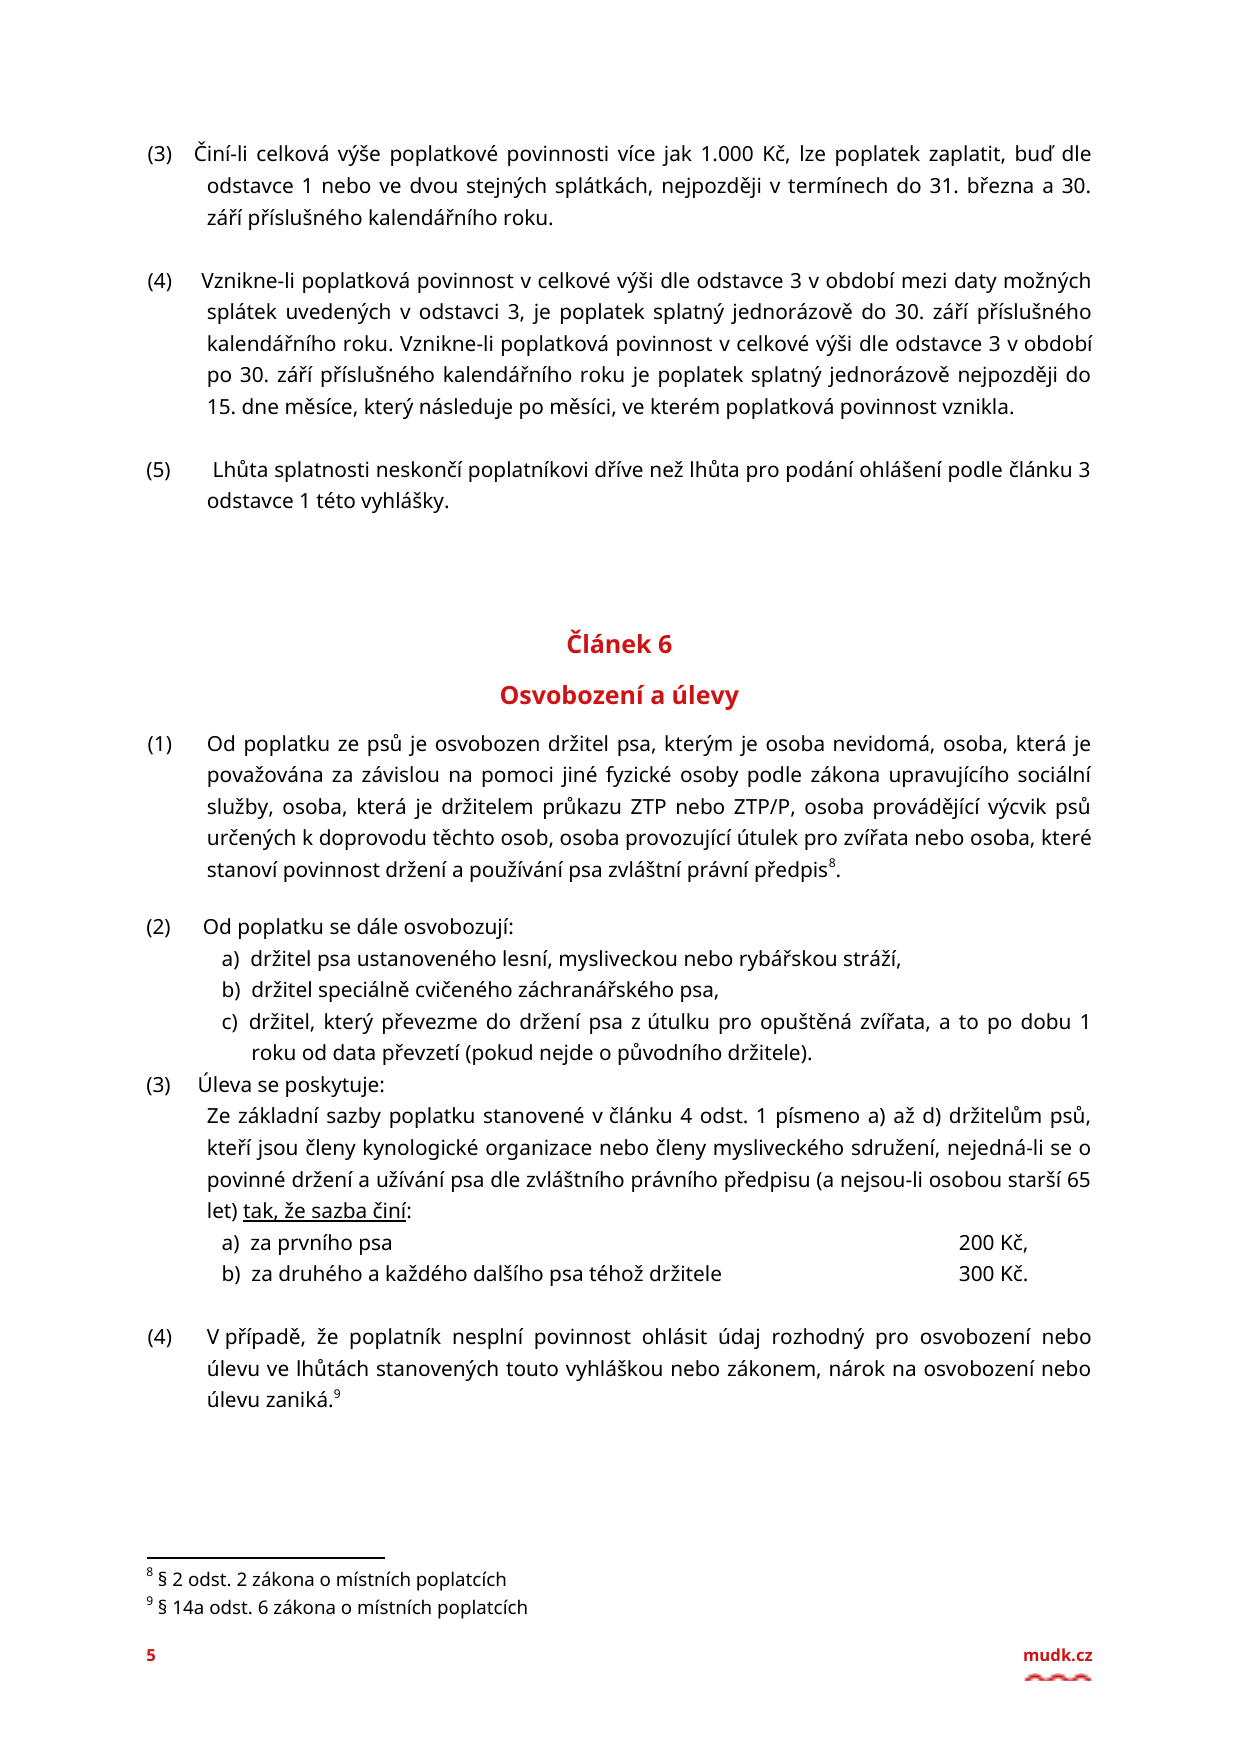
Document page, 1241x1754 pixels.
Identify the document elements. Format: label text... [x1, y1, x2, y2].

subtitle Osvobození a úlevy [146, 678, 1092, 712]
text c) držitel, který převezme do držení psa z útulku pro opuštěná zvířata, a to po dobu 1 roku od data převzetí (pokud nejde o původního držitele). [221, 1007, 1092, 1067]
text b) za druhého a každého dalšího psa téhož držitele 300 Kč. [221, 1259, 1092, 1288]
text (5) Lhůta splatnosti neskončí poplatníkovi dříve než lhůta pro podání ohlášení podle článku 3 odstavce 1 této vyhlášky. [146, 455, 1092, 515]
text a) držitel psa ustanoveného lesní, mysliveckou nebo rybářskou stráží, [221, 944, 1092, 972]
text (2) Od poplatku se dále osvobozují: [146, 912, 1092, 941]
text a) za prvního psa 200 Kč, [221, 1228, 1092, 1256]
text (4) Vznikne-li poplatková povinnost v celkové výši dle odstavce 3 v období mezi daty možných splátek uvedených v odstavci 3, je poplatek splatný jednorázově do 30. září příslušného kalendářního roku. Vznikne-li poplatková povinnost v celkové výši dle odstavce 3 v období po 30. září příslušného kalendářního roku je poplatek splatný jednorázově nejpozději do 15. dne měsíce, který následuje po měsíci, ve kterém poplatková povinnost vznikla. [147, 266, 1092, 420]
subtitle Článek 6 [146, 627, 1092, 661]
text b) držitel speciálně cvičeného záchranářského psa, [221, 975, 1092, 1004]
text (3) Činí-li celková výše poplatkové povinnosti více jak 1.000 Kč, lze poplatek zaplatit, buď dle odstavce 1 nebo ve dvou stejných splátkách, nejpozději v termínech do 31. března a 30. září příslušného kalendářního roku. [147, 139, 1092, 231]
text Ze základní sazby poplatku stanovené v článku 4 odst. 1 písmeno a) až d) držitelům psů, kteří jsou členy kynologické organizace nebo členy mysliveckého sdružení, nejedná-li se o povinné držení a užívání psa dle zvláštního právního předpisu (a nejsou-li osobou starší 65 let) tak, že sazba činí: [207, 1102, 1092, 1225]
text (3) Úleva se poskytuje: [146, 1070, 1092, 1098]
text (4) V případě, že poplatník nesplní povinnost ohlásit údaj rozhodný pro osvobození nebo úlevu ve lhůtách stanovených touto vyhláškou nebo zákonem, nárok na osvobození nebo úlevu zaniká. [147, 1322, 1092, 1414]
text (1) Od poplatku ze psů je osvobozen držitel psa, kterým je osoba nevidomá, osoba, která je považována za závislou na pomoci jiné fyzické osoby podle zákona upravujícího sociální služby, osoba, která je držitelem průkazu ZTP nebo ZTP/P, osoba provádějící výcvik psů určených k doprovodu těchto osob, osoba provozující útulek pro zvířata nebo osoba, které stanoví povinnost držení a používání psa zvláštní právní předpis. [147, 729, 1092, 883]
